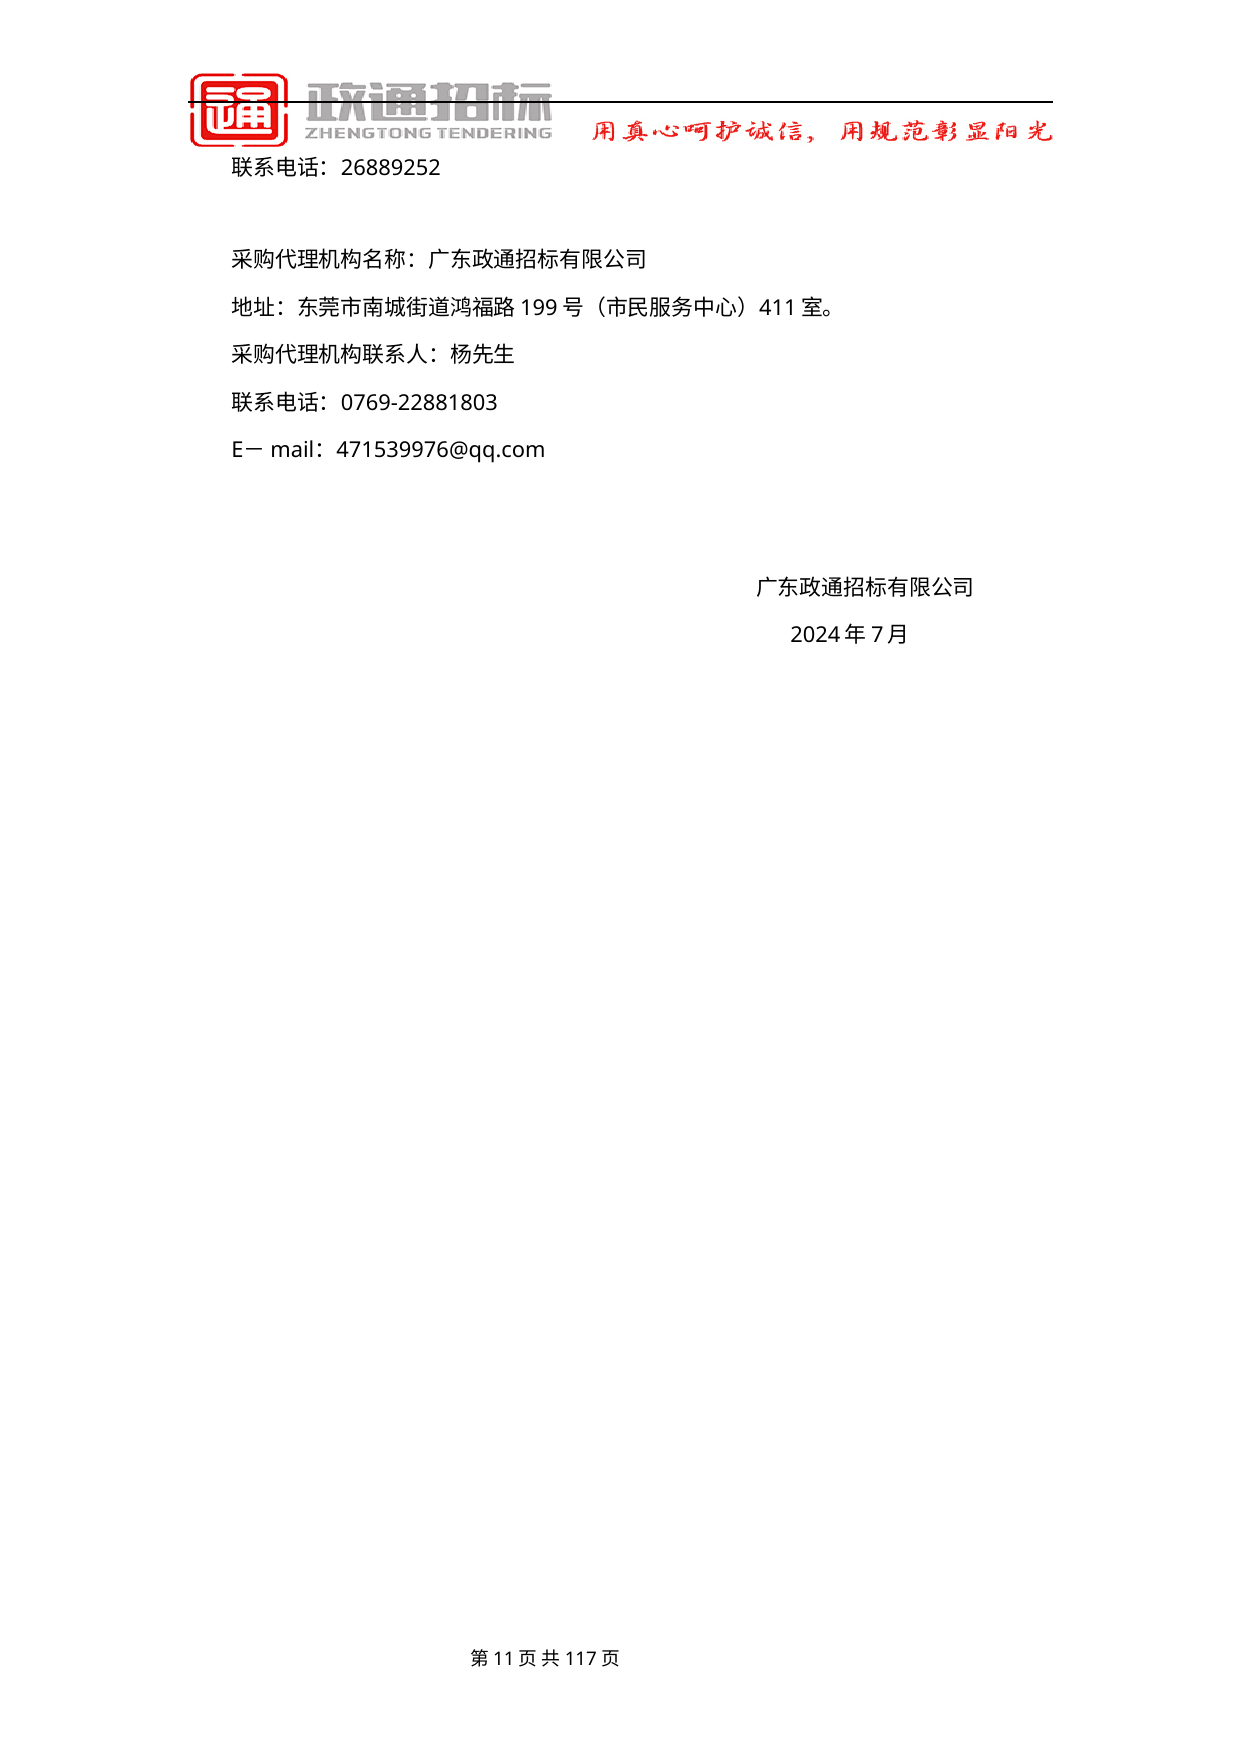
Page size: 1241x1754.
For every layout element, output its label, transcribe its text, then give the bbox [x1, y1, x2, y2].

text 地址：东莞市南城街道鸿福路199号（市民服务中心）411室。 [187, 290, 1053, 322]
text 2024年7月 [790, 617, 1053, 649]
text E－ mail：471539976@qq.com [187, 432, 1053, 464]
picture [188, 103, 1053, 147]
text 联系电话：26889252 [187, 150, 1053, 182]
text 采购代理机构联系人：杨先生 [187, 337, 1053, 369]
text 采购代理机构名称：广东政通招标有限公司 [187, 242, 1053, 274]
picture [188, 73, 1053, 101]
text 广东政通招标有限公司 [187, 569, 974, 601]
text 联系电话：0769-22881803 [187, 385, 1053, 417]
